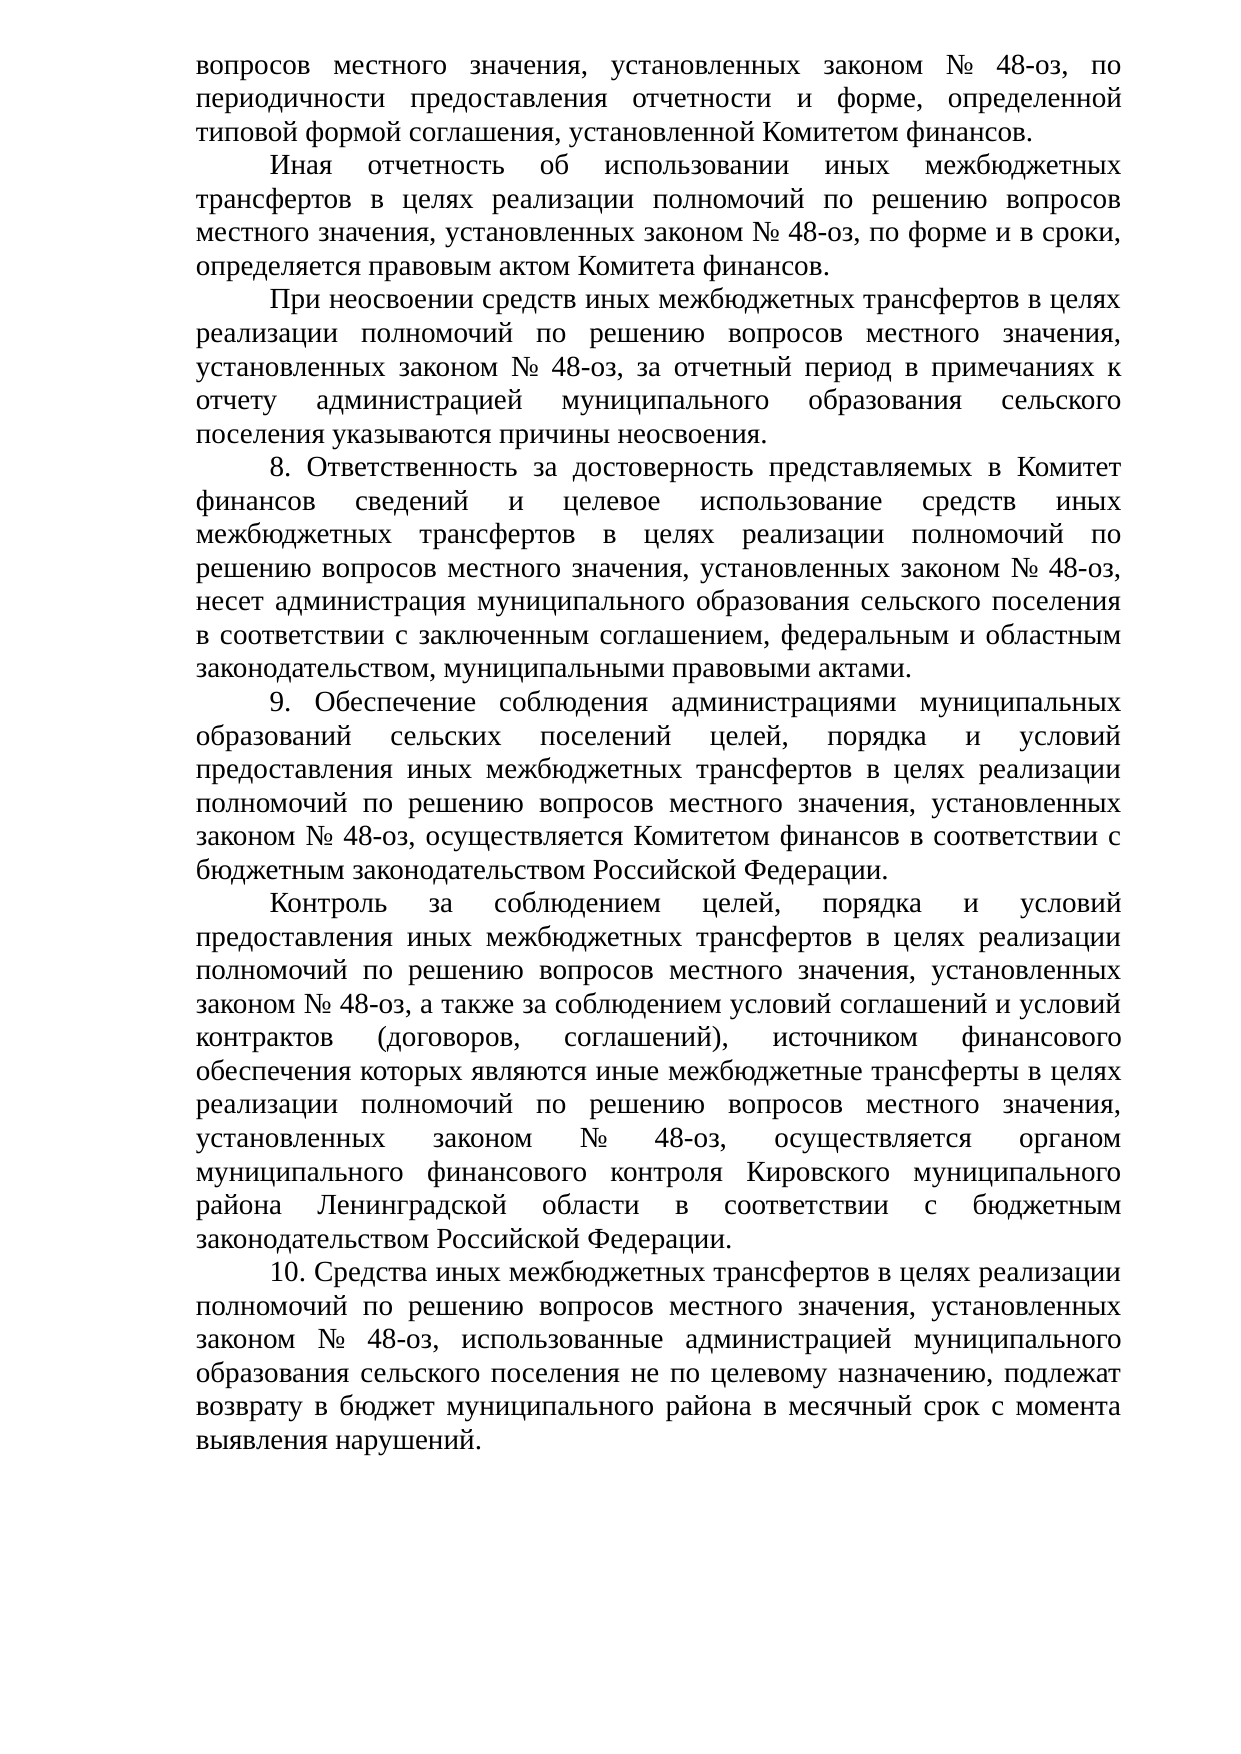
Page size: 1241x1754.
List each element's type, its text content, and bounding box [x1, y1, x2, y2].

text 9. Обеспечение соблюдения администрациями муниципальных образований сельских поселений целей, порядка и условий предоставления иных межбюджетных трансфертов в целях реализации полномочий по решению вопросов местного значения, установленных законом № 48-оз, осуществляется Комитетом финансов в соответствии с бюджетным законодательством Российской Федерации. [196, 684, 1122, 885]
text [196, 47, 1122, 147]
text При неосвоении средств иных межбюджетных трансфертов в целях реализации полномочий по решению вопросов местного значения, установленных законом № 48-оз, за отчетный период в примечаниях к отчету администрацией муниципального образования сельского поселения указываются причины неосвоения. [196, 282, 1122, 449]
text Контроль за соблюдением целей, порядка и условий предоставления иных межбюджетных трансфертов в целях реализации полномочий по решению вопросов местного значения, установленных законом № 48-оз, а также за соблюдением условий соглашений и условий контрактов (договоров, соглашений), источником финансового обеспечения которых являются иные межбюджетные трансферты в целях реализации полномочий по решению вопросов местного значения, установленных законом № 48-оз, осуществляется органом муниципального финансового контроля Кировского муниципального района Ленинградской области в соответствии с бюджетным законодательством Российской Федерации. [196, 885, 1122, 1254]
text Иная отчетность об использовании иных межбюджетных трансфертов в целях реализации полномочий по решению вопросов местного значения, установленных законом № 48-оз, по форме и в сроки, определяется правовым актом Комитета финансов. [196, 147, 1122, 282]
text 8. Ответственность за достоверность представляемых в Комитет финансов сведений и целевое использование средств иных межбюджетных трансфертов в целях реализации полномочий по решению вопросов местного значения, установленных законом № 48-оз, несет администрация муниципального образования сельского поселения в соответствии с заключенным соглашением, федеральным и областным законодательством, муниципальными правовыми актами. [196, 449, 1122, 684]
text 10. Средства иных межбюджетных трансфертов в целях реализации полномочий по решению вопросов местного значения, установленных законом № 48-оз, использованные администрацией муниципального образования сельского поселения не по целевому назначению, подлежат возврату в бюджет муниципального района в месячный срок с момента выявления нарушений. [196, 1254, 1122, 1456]
